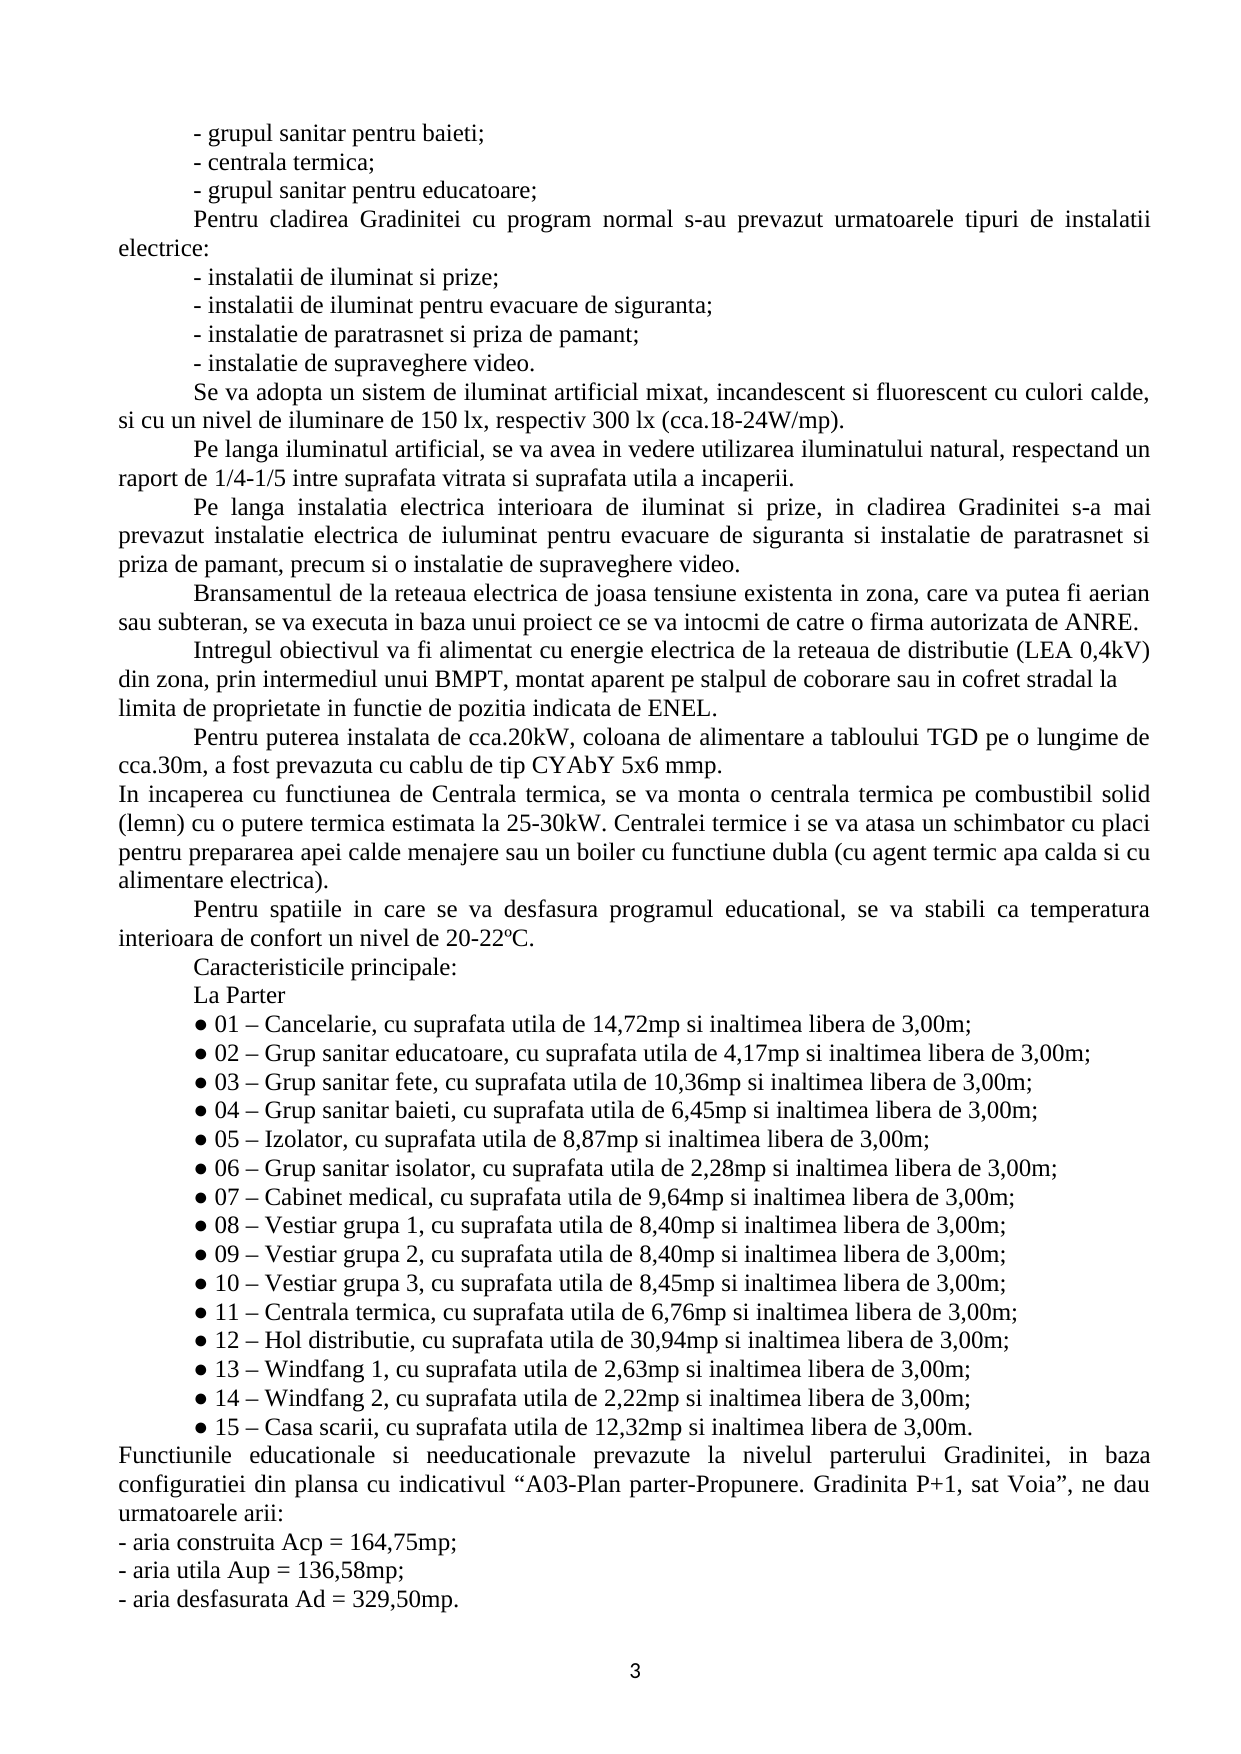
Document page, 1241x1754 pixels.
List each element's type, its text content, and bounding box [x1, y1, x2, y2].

text ● 05 – Izolator, cu suprafata utila de 8,87mp si inaltimea libera de 3,00m; [118, 1124, 1152, 1153]
text ● 14 – Windfang 2, cu suprafata utila de 2,22mp si inaltimea libera de 3,00m; [118, 1383, 1152, 1412]
text Se va adopta un sistem de iluminat artificial mixat, incandescent si fluorescent cu culori calde, si cu un nivel de iluminare de 150 lx, respectiv 300 lx (cca.18-24W/mp). [118, 377, 1152, 434]
text ● 08 – Vestiar grupa 1, cu suprafata utila de 8,40mp si inaltimea libera de 3,00m; [118, 1211, 1152, 1239]
text Functiunile educationale si needucationale prevazute la nivelul parterului Gradinitei, in baza configuratiei din plansa cu indicativul “A03-Plan parter-Propunere. Gradinita P+1, sat Voia”, ne dau urmatoarele arii: [118, 1441, 1152, 1527]
text La Parter [118, 981, 1152, 1009]
text - instalatii de iluminat pentru evacuare de siguranta; [118, 291, 1152, 319]
text Pentru cladirea Gradinitei cu program normal s-au prevazut urmatoarele tipuri de instalatii electrice: [118, 204, 1152, 262]
text Pe langa iluminatul artificial, se va avea in vedere utilizarea iluminatului natural, respectand un raport de 1/4-1/5 intre suprafata vitrata si suprafata utila a incaperii. [118, 434, 1152, 492]
text Bransamentul de la reteaua electrica de joasa tensiune existenta in zona, care va putea fi aerian sau subteran, se va executa in baza unui proiect ce se va intocmi de catre o firma autorizata de ANRE. [118, 578, 1152, 636]
text limita de proprietate in functie de pozitia indicata de ENEL. [118, 693, 1152, 722]
text Pentru spatiile in care se va desfasura programul educational, se va stabili ca temperatura interioara de confort un nivel de 20-22ºC. [118, 894, 1152, 952]
text - instalatie de supraveghere video. [118, 348, 1152, 377]
text Pe langa instalatia electrica interioara de iluminat si prize, in cladirea Gradinitei s-a mai prevazut instalatie electrica de iuluminat pentru evacuare de siguranta si instalatie de paratrasnet si priza de pamant, precum si o instalatie de supraveghere video. [118, 492, 1152, 578]
text ● 01 – Cancelarie, cu suprafata utila de 14,72mp si inaltimea libera de 3,00m; [118, 1009, 1152, 1038]
text - instalatii de iluminat si prize; [118, 262, 1152, 291]
text - grupul sanitar pentru educatoare; [118, 176, 1152, 204]
text Intregul obiectivul va fi alimentat cu energie electrica de la reteaua de distributie (LEA 0,4kV) din zona, prin intermediul unui BMPT, montat aparent pe stalpul de coborare sau in cofret stradal la [118, 636, 1152, 693]
text - centrala termica; [118, 147, 1152, 176]
text ● 15 – Casa scarii, cu suprafata utila de 12,32mp si inaltimea libera de 3,00m. [118, 1412, 1152, 1441]
text ● 10 – Vestiar grupa 3, cu suprafata utila de 8,45mp si inaltimea libera de 3,00m; [118, 1268, 1152, 1297]
text ● 09 – Vestiar grupa 2, cu suprafata utila de 8,40mp si inaltimea libera de 3,00m; [118, 1239, 1152, 1268]
text ● 06 – Grup sanitar isolator, cu suprafata utila de 2,28mp si inaltimea libera de 3,00m; [118, 1153, 1152, 1182]
text - aria utila Aup = 136,58mp; [118, 1556, 1152, 1584]
text ● 03 – Grup sanitar fete, cu suprafata utila de 10,36mp si inaltimea libera de 3,00m; [118, 1067, 1152, 1096]
text ● 07 – Cabinet medical, cu suprafata utila de 9,64mp si inaltimea libera de 3,00m; [118, 1182, 1152, 1211]
text ● 12 – Hol distributie, cu suprafata utila de 30,94mp si inaltimea libera de 3,00m; [118, 1326, 1152, 1354]
text Pentru puterea instalata de cca.20kW, coloana de alimentare a tabloului TGD pe o lungime de cca.30m, a fost prevazuta cu cablu de tip CYAbY 5x6 mmp. [118, 722, 1152, 779]
text - aria construita Acp = 164,75mp; [118, 1527, 1152, 1556]
text ● 13 – Windfang 1, cu suprafata utila de 2,63mp si inaltimea libera de 3,00m; [118, 1354, 1152, 1383]
text - instalatie de paratrasnet si priza de pamant; [118, 319, 1152, 348]
text In incaperea cu functiunea de Centrala termica, se va monta o centrala termica pe combustibil solid (lemn) cu o putere termica estimata la 25-30kW. Centralei termice i se va atasa un schimbator cu placi pentru prepararea apei calde menajere sau un boiler cu functiune dubla (cu agent termic apa calda si cu alimentare electrica). [118, 779, 1152, 894]
text Caracteristicile principale: [118, 952, 1152, 981]
text - grupul sanitar pentru baieti; [118, 118, 1152, 147]
text ● 02 – Grup sanitar educatoare, cu suprafata utila de 4,17mp si inaltimea libera de 3,00m; [118, 1038, 1152, 1067]
text ● 11 – Centrala termica, cu suprafata utila de 6,76mp si inaltimea libera de 3,00m; [118, 1297, 1152, 1326]
text - aria desfasurata Ad = 329,50mp. [118, 1584, 1152, 1613]
text ● 04 – Grup sanitar baieti, cu suprafata utila de 6,45mp si inaltimea libera de 3,00m; [118, 1096, 1152, 1124]
